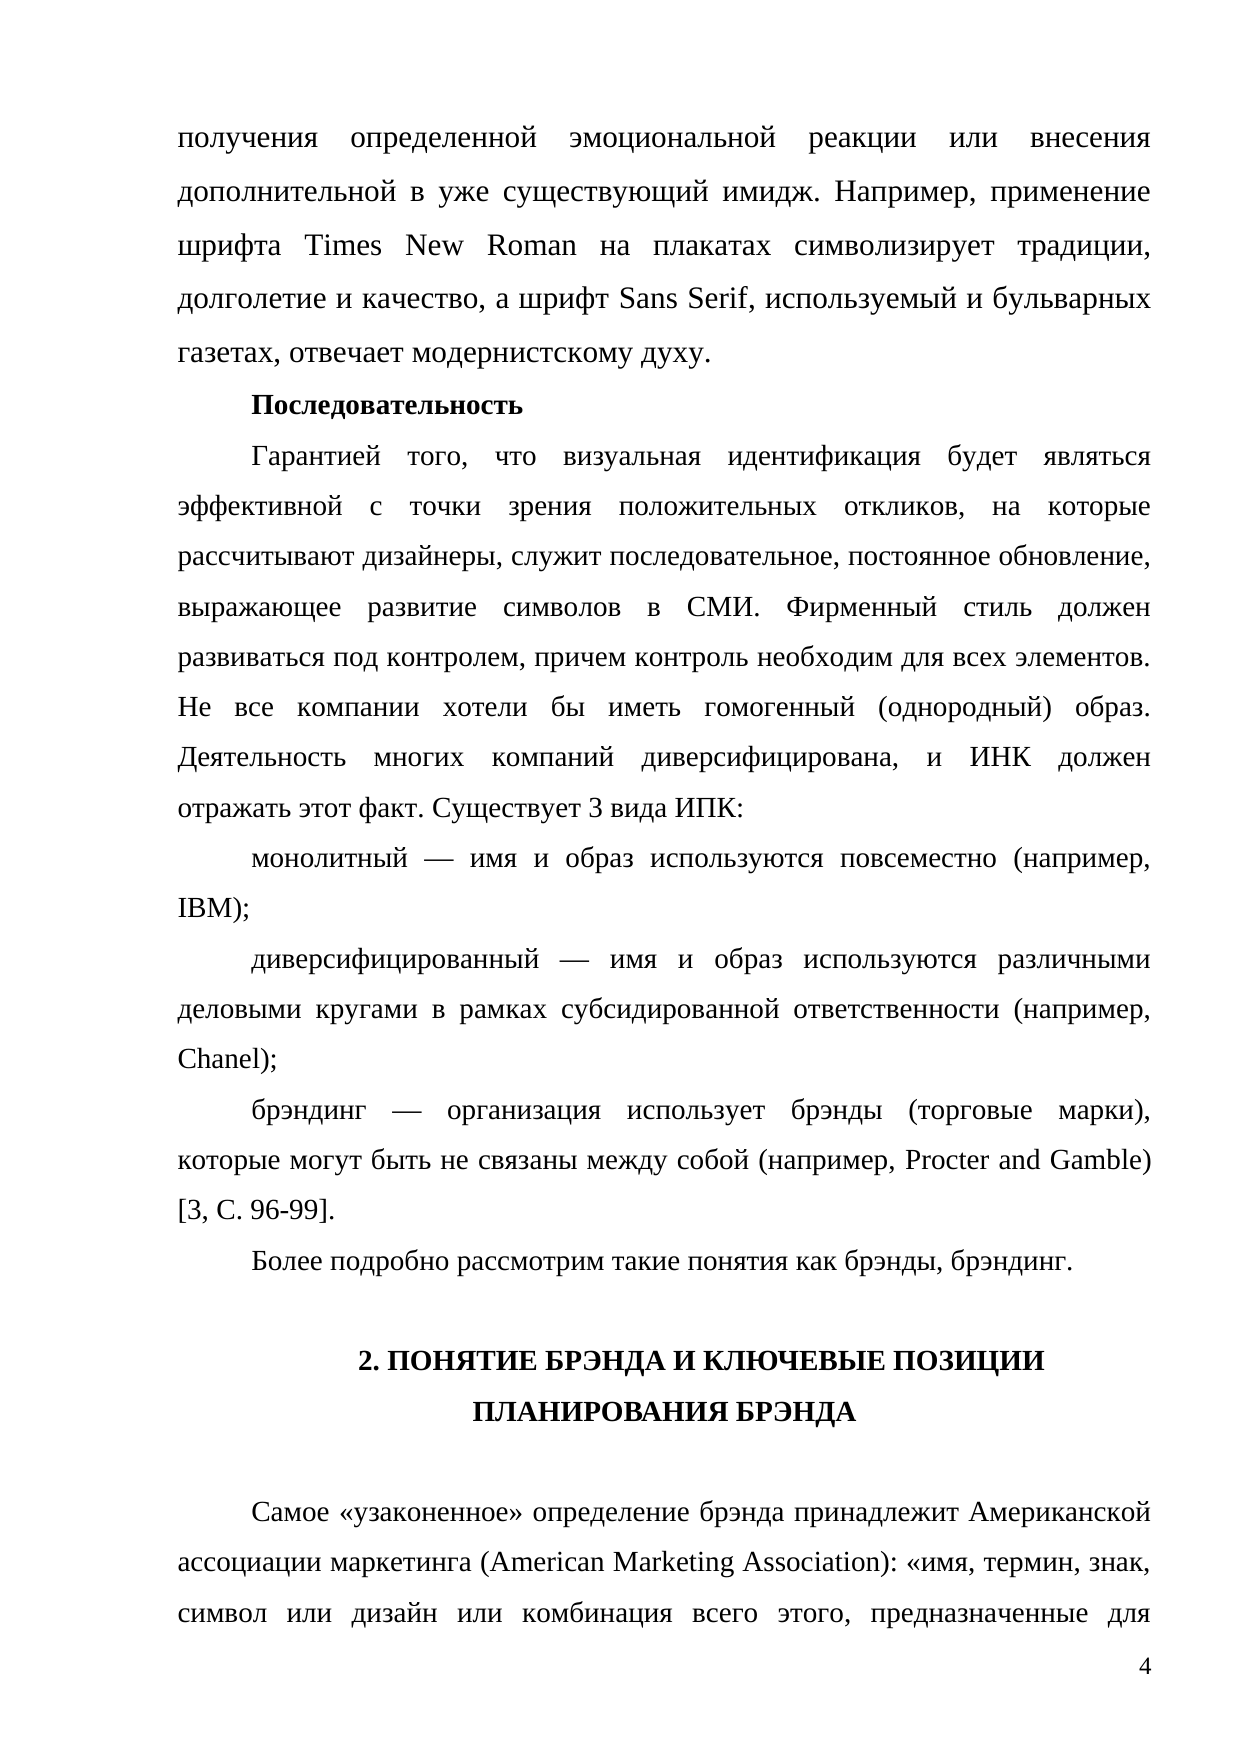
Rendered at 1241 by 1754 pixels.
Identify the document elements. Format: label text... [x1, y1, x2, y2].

text Более подробно рассмотрим такие понятия как брэнды, брэндинг. [177, 1243, 1152, 1276]
subtitle 2. ПОНЯТИЕ БРЭНДА И КЛЮЧЕВЫЕ ПОЗИЦИИ ПЛАНИРОВАНИЯ БРЭНДА [177, 1343, 1152, 1427]
text Последовательность [177, 387, 1152, 421]
text диверсифицированный — имя и образ используются различными деловыми кругами в рамках субсидированной ответственности (например, Chanel); [177, 941, 1152, 1075]
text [177, 118, 1152, 369]
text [177, 1494, 1152, 1628]
text брэндинг — организация использует брэнды (торговые марки), которые могут быть не связаны между собой (например, Procter and Gamble) [3, C. 96-99]. [177, 1092, 1152, 1226]
text Гарантией того, что визуальная идентификация будет являться эффективной с точки зрения положительных откликов, на которые рассчитывают дизайнеры, служит последовательное, постоянное обновление, выражающее развитие символов в СМИ. Фирменный стиль должен развиваться под контролем, причем контроль необходим для всех элементов. Не все компании хотели бы иметь гомогенный (однородный) образ. Деятельность многих компаний диверсифицирована, и ИНК должен отражать этот факт. Существует 3 вида ИПК: [177, 438, 1152, 823]
text монолитный — имя и образ используются повсеместно (например, IBM); [177, 840, 1152, 924]
